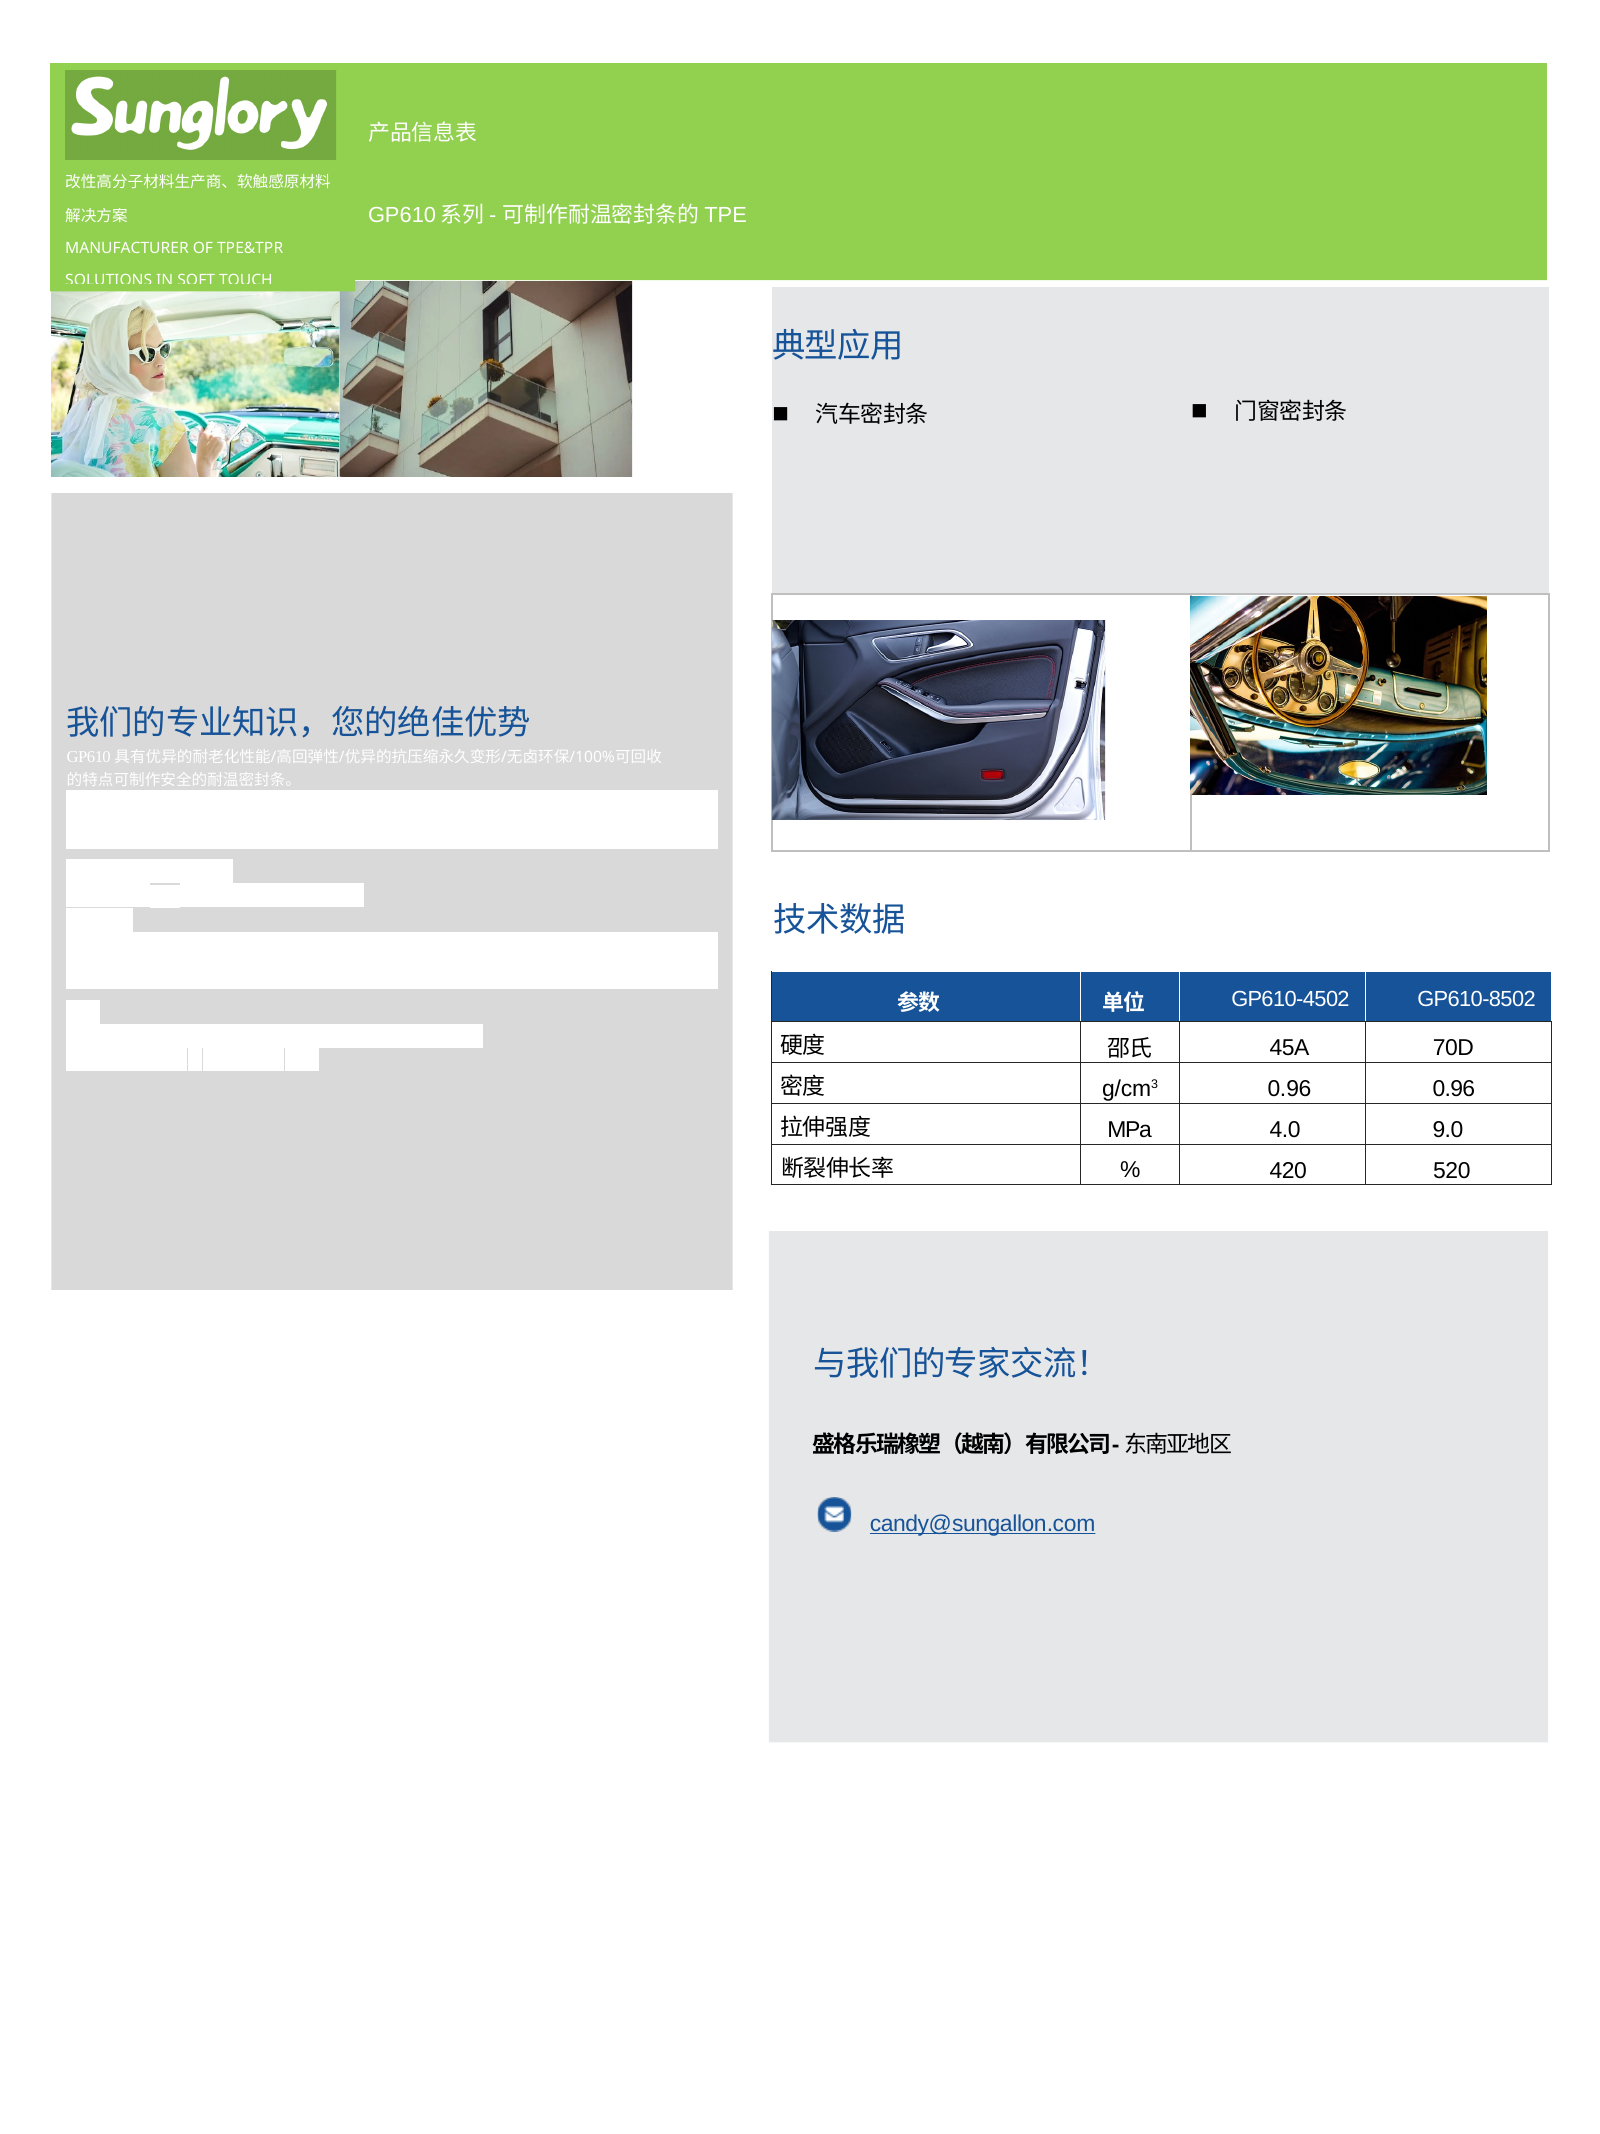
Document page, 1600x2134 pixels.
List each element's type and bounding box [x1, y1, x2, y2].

picture [1190, 596, 1487, 795]
picture [771, 620, 1106, 820]
picture [817, 1497, 852, 1532]
picture [65, 70, 337, 160]
picture [51, 281, 633, 477]
